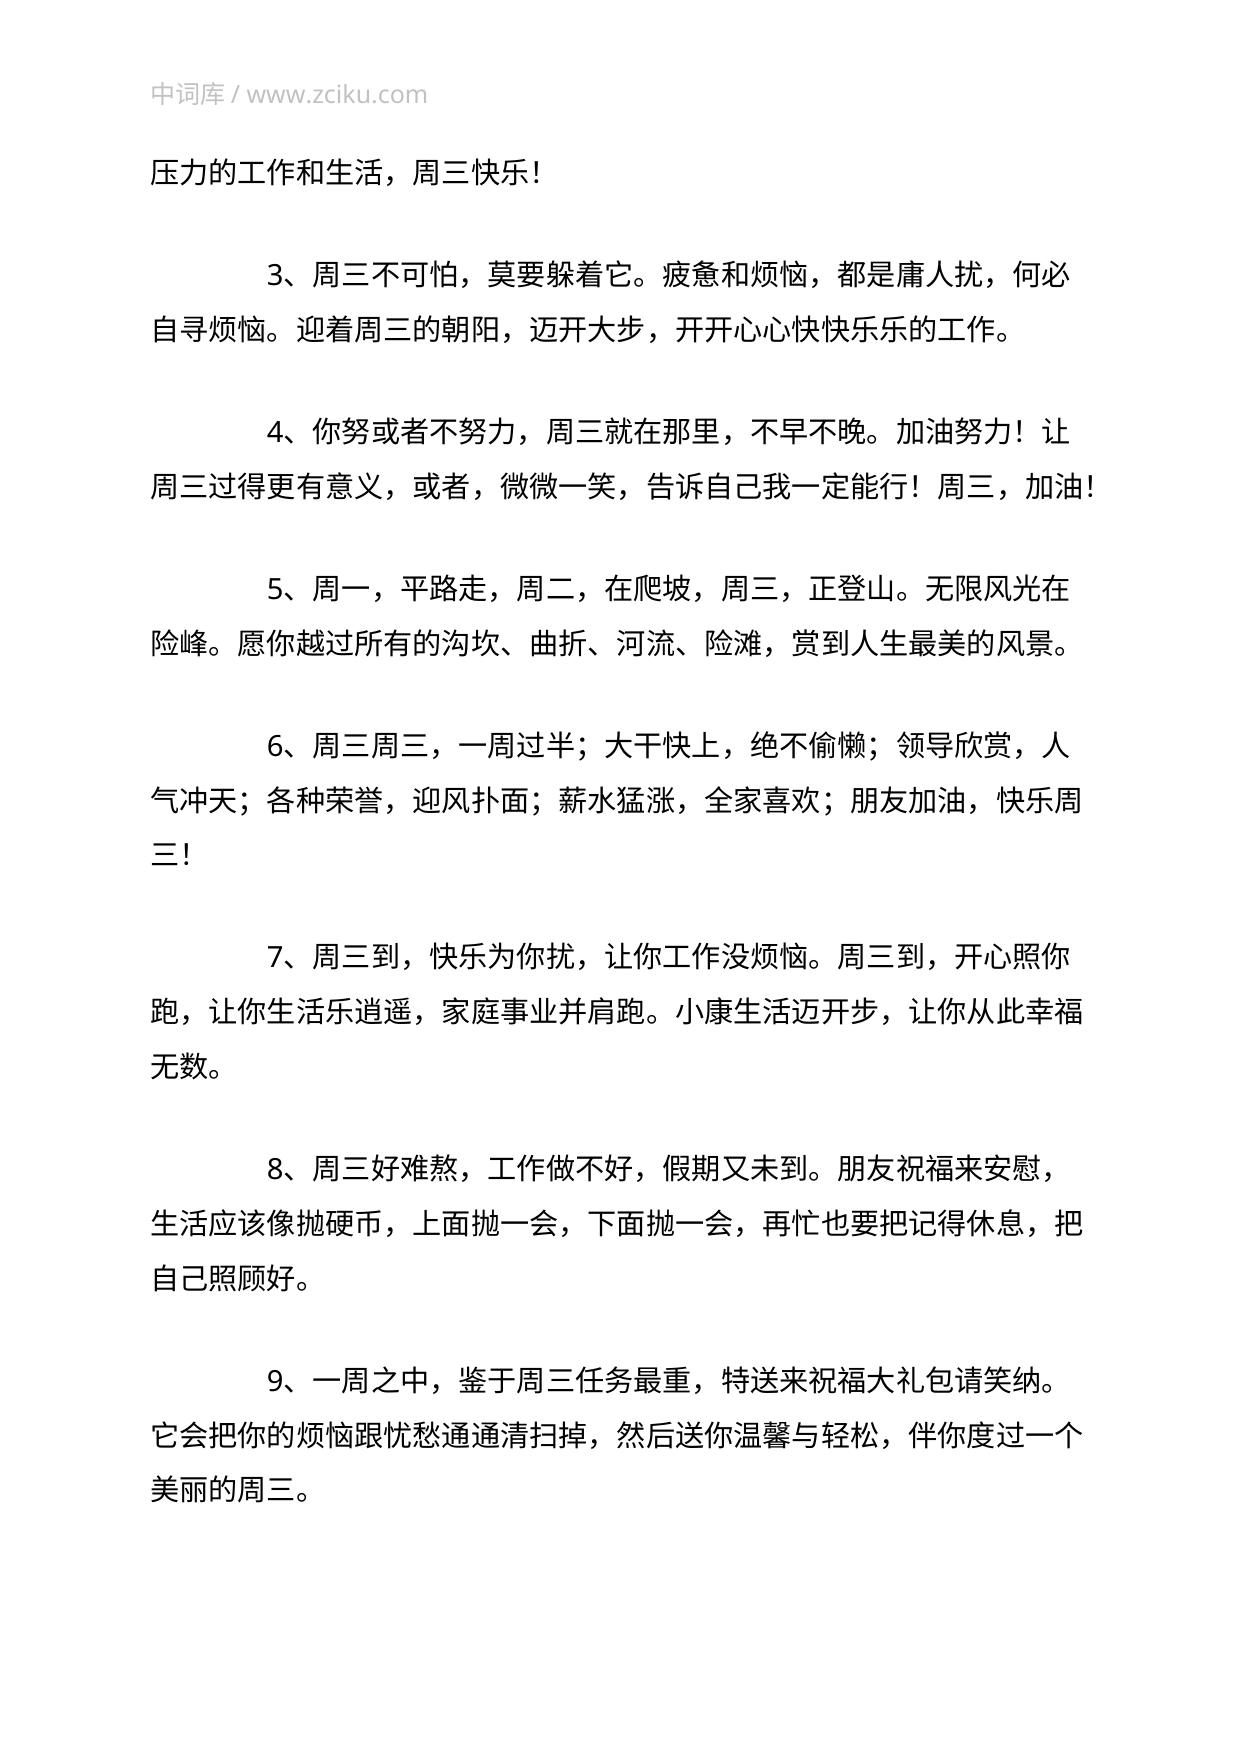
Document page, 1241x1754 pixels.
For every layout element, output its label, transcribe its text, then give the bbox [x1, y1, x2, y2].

text 8、周三好难熬，工作做不好，假期又未到。朋友祝福来安慰，生活应该像抛硬币，上面抛一会，下面抛一会，再忙也要把记得休息，把自己照顾好。 [150, 1145, 1090, 1298]
text 7、周三到，快乐为你扰，让你工作没烦恼。周三到，开心照你跑，让你生活乐逍遥，家庭事业并肩跑。小康生活迈开步，让你从此幸福无数。 [150, 934, 1090, 1086]
text 6、周三周三，一周过半；大干快上，绝不偷懒；领导欣赏，人气冲天；各种荣誉，迎风扑面；薪水猛涨，全家喜欢；朋友加油，快乐周三！ [150, 722, 1090, 874]
text 4、你努或者不努力，周三就在那里，不早不晚。加油努力！让周三过得更有意义，或者，微微一笑，告诉自己我一定能行！周三，加油！ [150, 408, 1090, 506]
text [150, 150, 1090, 192]
text 3、周三不可怕，莫要躲着它。疲惫和烦恼，都是庸人扰，何必自寻烦恼。迎着周三的朝阳，迈开大步，开开心心快快乐乐的工作。 [150, 252, 1090, 349]
text 9、一周之中，鉴于周三任务最重，特送来祝福大礼包请笑纳。它会把你的烦恼跟忧愁通通清扫掉，然后送你温馨与轻松，伴你度过一个美丽的周三。 [150, 1357, 1090, 1509]
text 5、周一，平路走，周二，在爬坡，周三，正登山。无限风光在险峰。愿你越过所有的沟坎、曲折、河流、险滩，赏到人生最美的风景。 [150, 565, 1090, 663]
